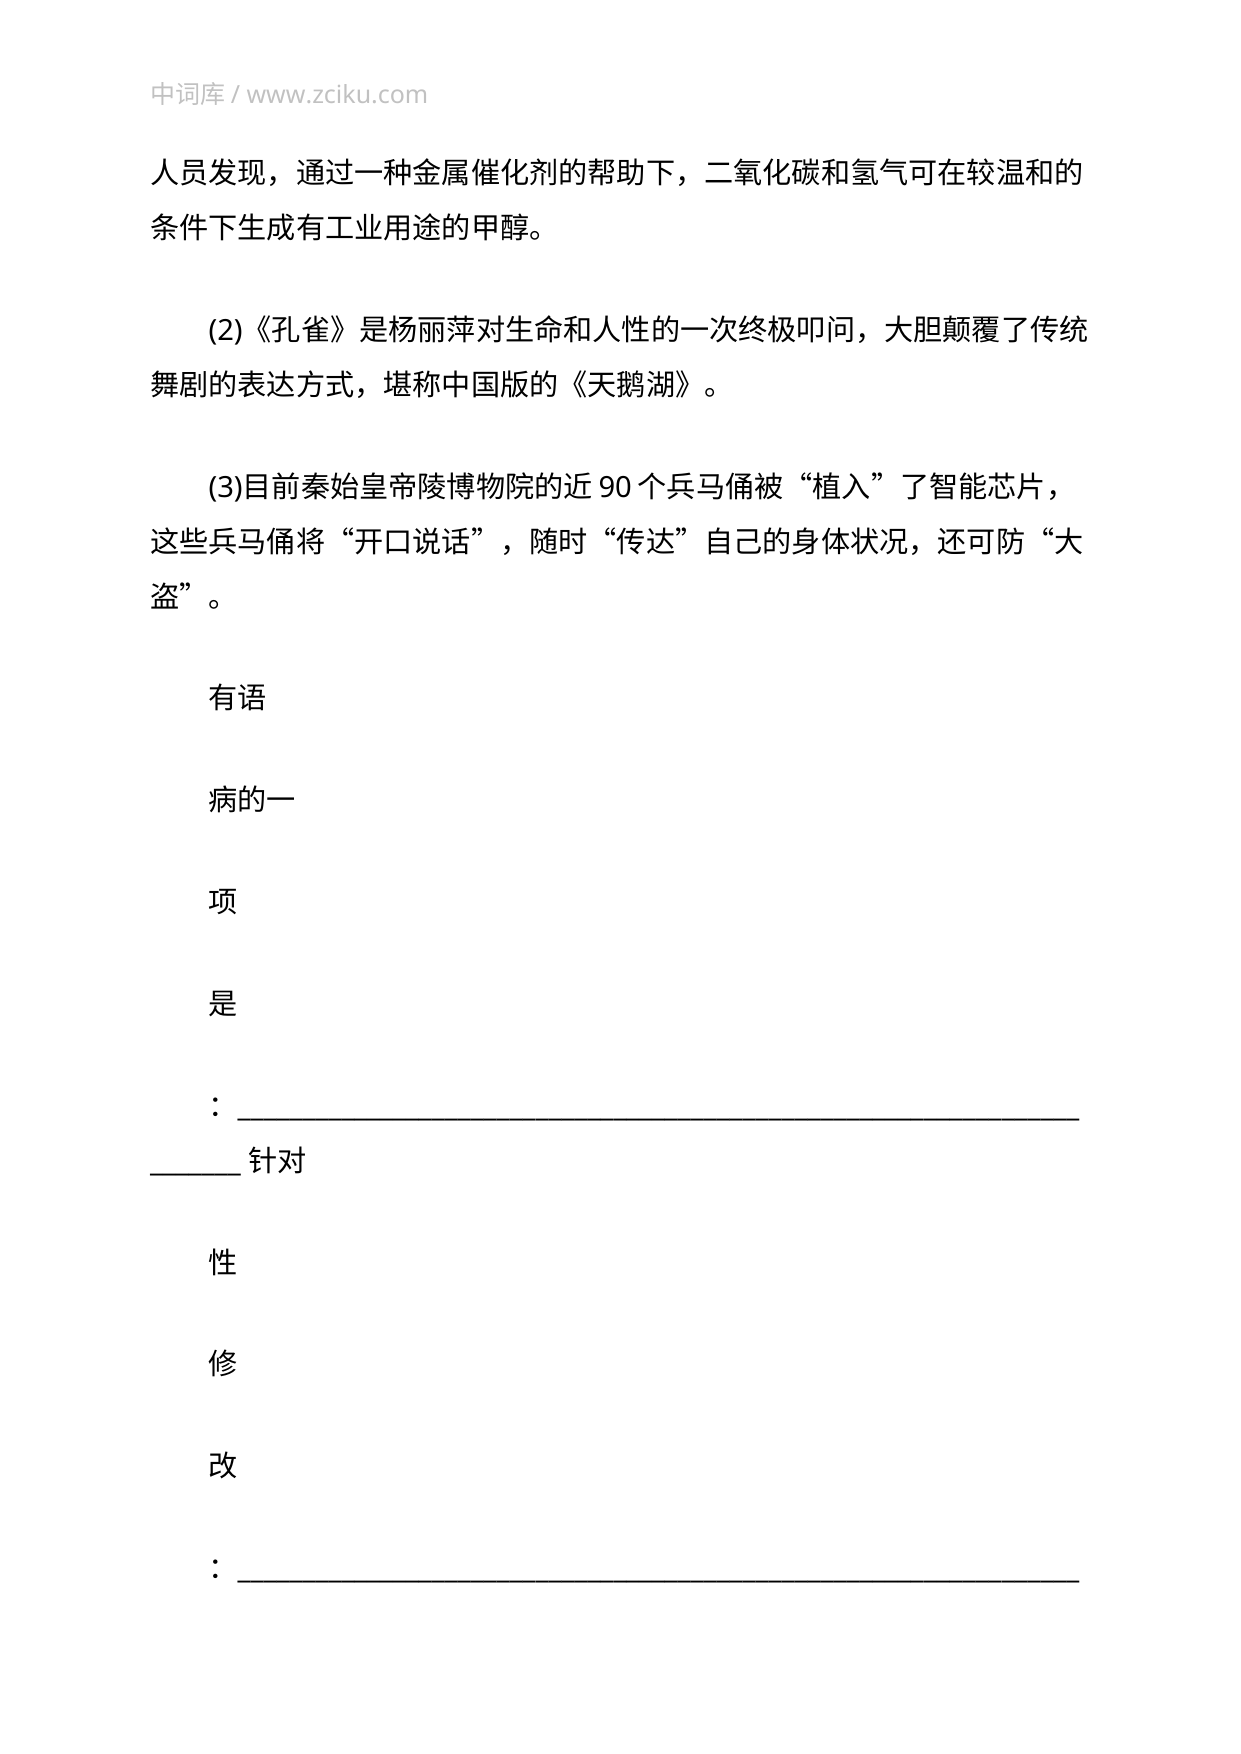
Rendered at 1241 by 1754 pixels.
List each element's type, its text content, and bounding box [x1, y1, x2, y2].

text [150, 1544, 1090, 1587]
text ：________________________________________________________________________ 针对 [150, 1082, 1090, 1179]
text (2)《孔雀》是杨丽萍对生命和人性的一次终极叩问，大胆颠覆了传统舞剧的表达方式，堪称中国版的《天鹅湖》。 [150, 307, 1090, 404]
text 性 [150, 1239, 1090, 1281]
text 病的一 [150, 777, 1090, 819]
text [150, 150, 1090, 247]
text 是 [150, 980, 1090, 1023]
text 项 [150, 879, 1090, 921]
text 有语 [150, 675, 1090, 717]
text 改 [150, 1443, 1090, 1485]
text 修 [150, 1341, 1090, 1383]
text (3)目前秦始皇帝陵博物院的近90个兵马俑被“植入”了智能芯片，这些兵马俑将“开口说话”，随时“传达”自己的身体状况，还可防“大盗”。 [150, 463, 1090, 616]
